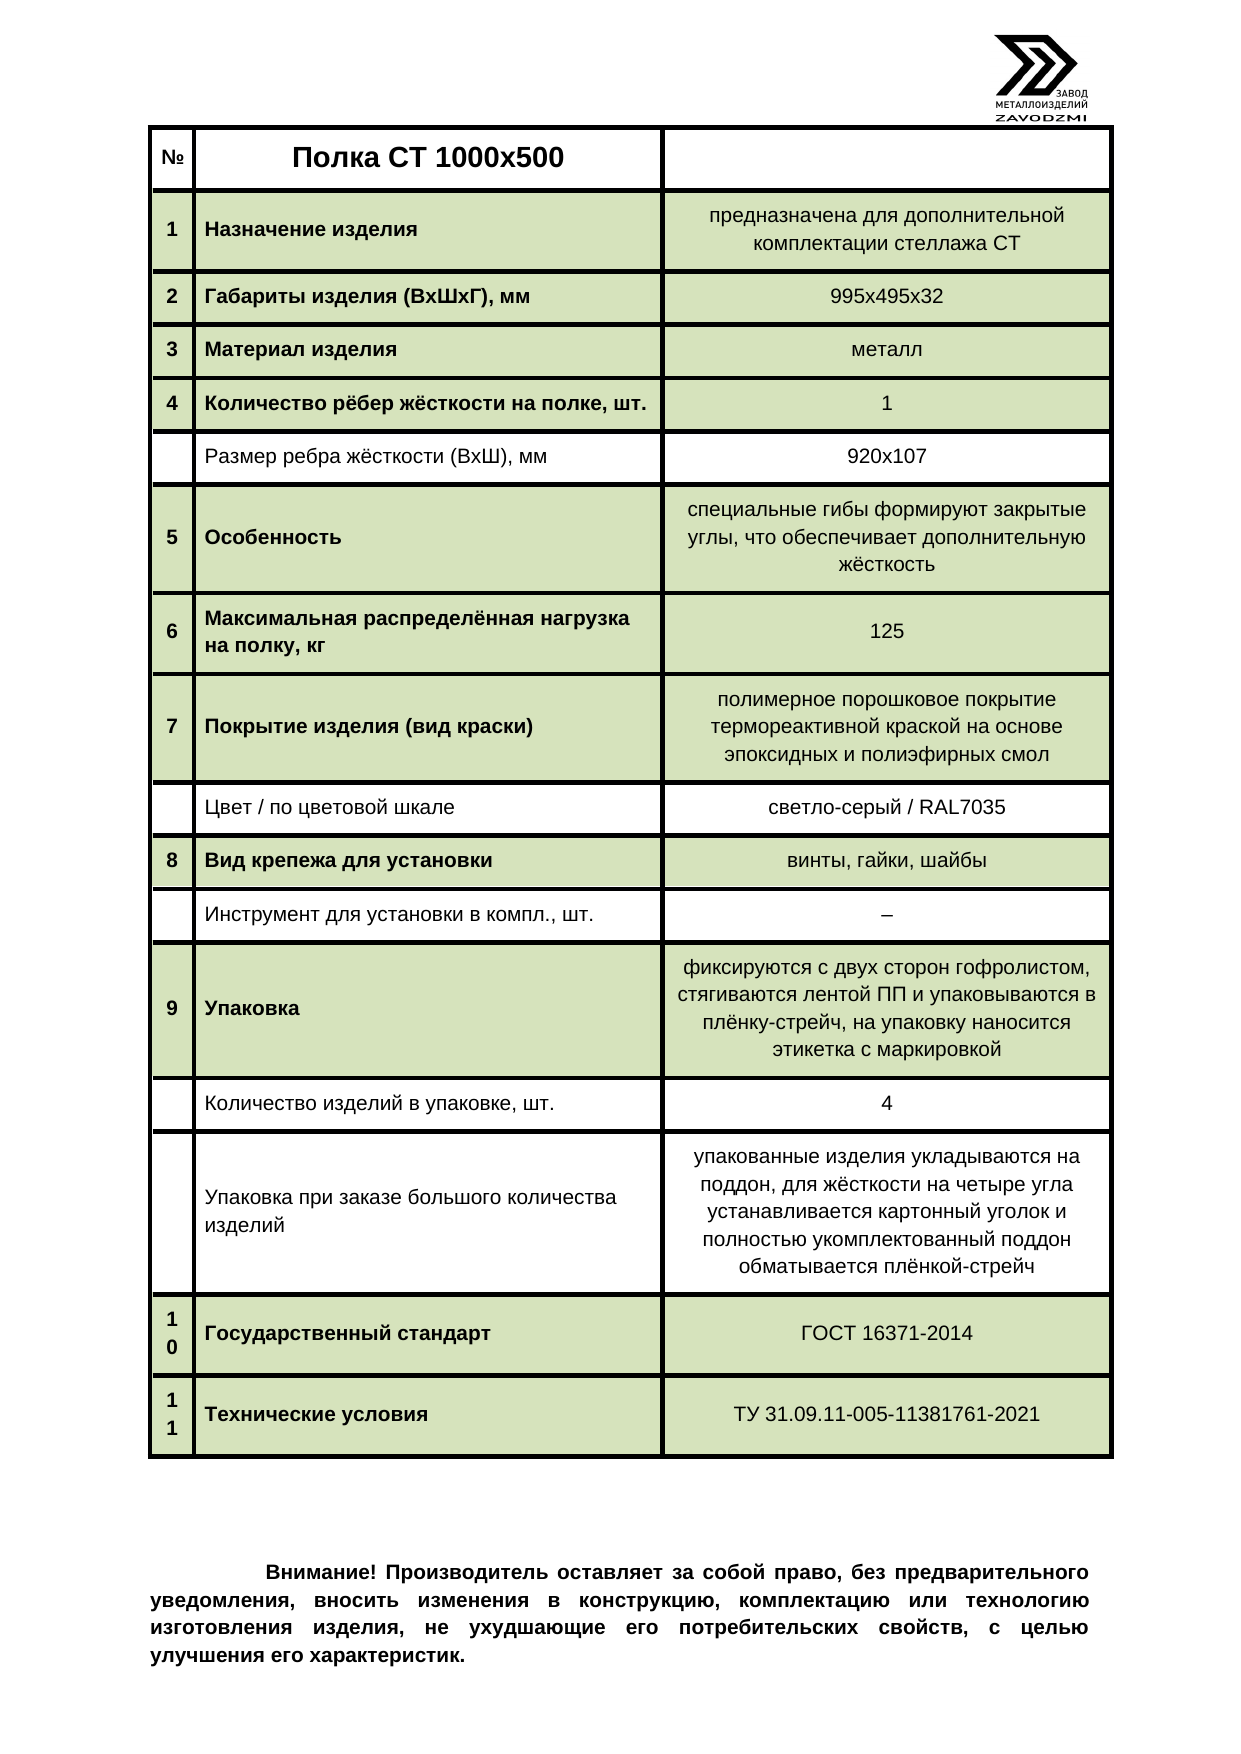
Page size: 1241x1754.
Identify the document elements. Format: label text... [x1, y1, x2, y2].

table_cell 11 [152, 1374, 192, 1454]
table_cell 6 [152, 592, 192, 671]
table_cell Количество рёбер жёсткости на полке, шт. [196, 380, 660, 429]
table_cell Максимальная распределённая нагрузка на полку, кг [196, 595, 660, 671]
table_cell 7 [152, 673, 192, 780]
table_cell 4 [152, 377, 192, 429]
table_cell [152, 430, 192, 482]
table_cell Назначение изделия [196, 193, 660, 269]
table_cell – [665, 891, 1109, 940]
table_cell 1 [665, 380, 1109, 429]
table_cell ГОСТ 16371-2014 [665, 1297, 1109, 1373]
table_header Полка СТ 1000х500 [196, 130, 660, 188]
table_cell cветло-серый / RAL7035 [665, 785, 1109, 833]
table_cell 4 [665, 1080, 1109, 1129]
table_cell Инструмент для установки в компл., шт. [196, 891, 660, 940]
table_cell Материал изделия [196, 327, 660, 376]
picture [989, 29, 1091, 125]
table_cell 9 [152, 941, 192, 1076]
table_cell 995х495х32 [665, 274, 1109, 322]
table_cell 10 [152, 1293, 192, 1373]
table_cell Покрытие изделия (вид краски) [196, 676, 660, 780]
table_cell 1 [152, 189, 192, 269]
table_cell 5 [152, 483, 192, 591]
table_cell фиксируются с двух сторон гофролистом, стягиваются лентой ПП и упаковываются в плёнку-стрейч, на упаковку наносится этикетка с маркировкой [665, 945, 1109, 1076]
table_cell Упаковка [196, 945, 660, 1076]
text Внимание! Производитель оставляет за собой право, без предварительного уведомления, вносить изменения в конструкцию, комплектацию или технологию изготовления изделия, не ухудшающие его потребительских свойств, с целью улучшения его характеристик. [150, 1560, 1090, 1666]
table_cell металл [665, 327, 1109, 376]
table_cell 125 [665, 595, 1109, 671]
table_header № [152, 130, 192, 188]
table_cell [152, 781, 192, 833]
table_cell 2 [152, 270, 192, 322]
table_cell полимерное порошковое покрытие термореактивной краской на основе эпоксидных и полиэфирных смол [665, 676, 1109, 780]
table_cell [152, 1077, 192, 1129]
table_cell специальные гибы формируют закрытые углы, что обеспечивает дополнительную жёсткость [665, 487, 1109, 591]
table_cell Цвет / по цветовой шкале [196, 785, 660, 833]
table_cell Габариты изделия (ВхШхГ), мм [196, 274, 660, 322]
table_cell Упаковка при заказе большого количества изделий [196, 1134, 660, 1292]
table_cell упакованные изделия укладываются на поддон, для жёсткости на четыре угла устанавливается картонный уголок и полностью укомплектованный поддон обматывается плёнкой-стрейч [665, 1134, 1109, 1292]
table_cell Государственный стандарт [196, 1297, 660, 1373]
table_cell 920х107 [665, 434, 1109, 482]
table_cell 8 [152, 834, 192, 886]
table_cell ТУ 31.09.11-005-11381761-2021 [665, 1378, 1109, 1454]
table_cell Размер ребра жёсткости (ВхШ), мм [196, 434, 660, 482]
table_cell 3 [152, 323, 192, 376]
table_cell предназначена для дополнительной комплектации стеллажа СТ [665, 193, 1109, 269]
table_cell [152, 888, 192, 940]
table_cell Вид крепежа для установки [196, 838, 660, 886]
table_cell Количество изделий в упаковке, шт. [196, 1080, 660, 1129]
table_cell винты, гайки, шайбы [665, 838, 1109, 886]
table_cell Особенность [196, 487, 660, 591]
table_cell Технические условия [196, 1378, 660, 1454]
table_header [665, 130, 1109, 188]
table_cell [152, 1130, 192, 1292]
